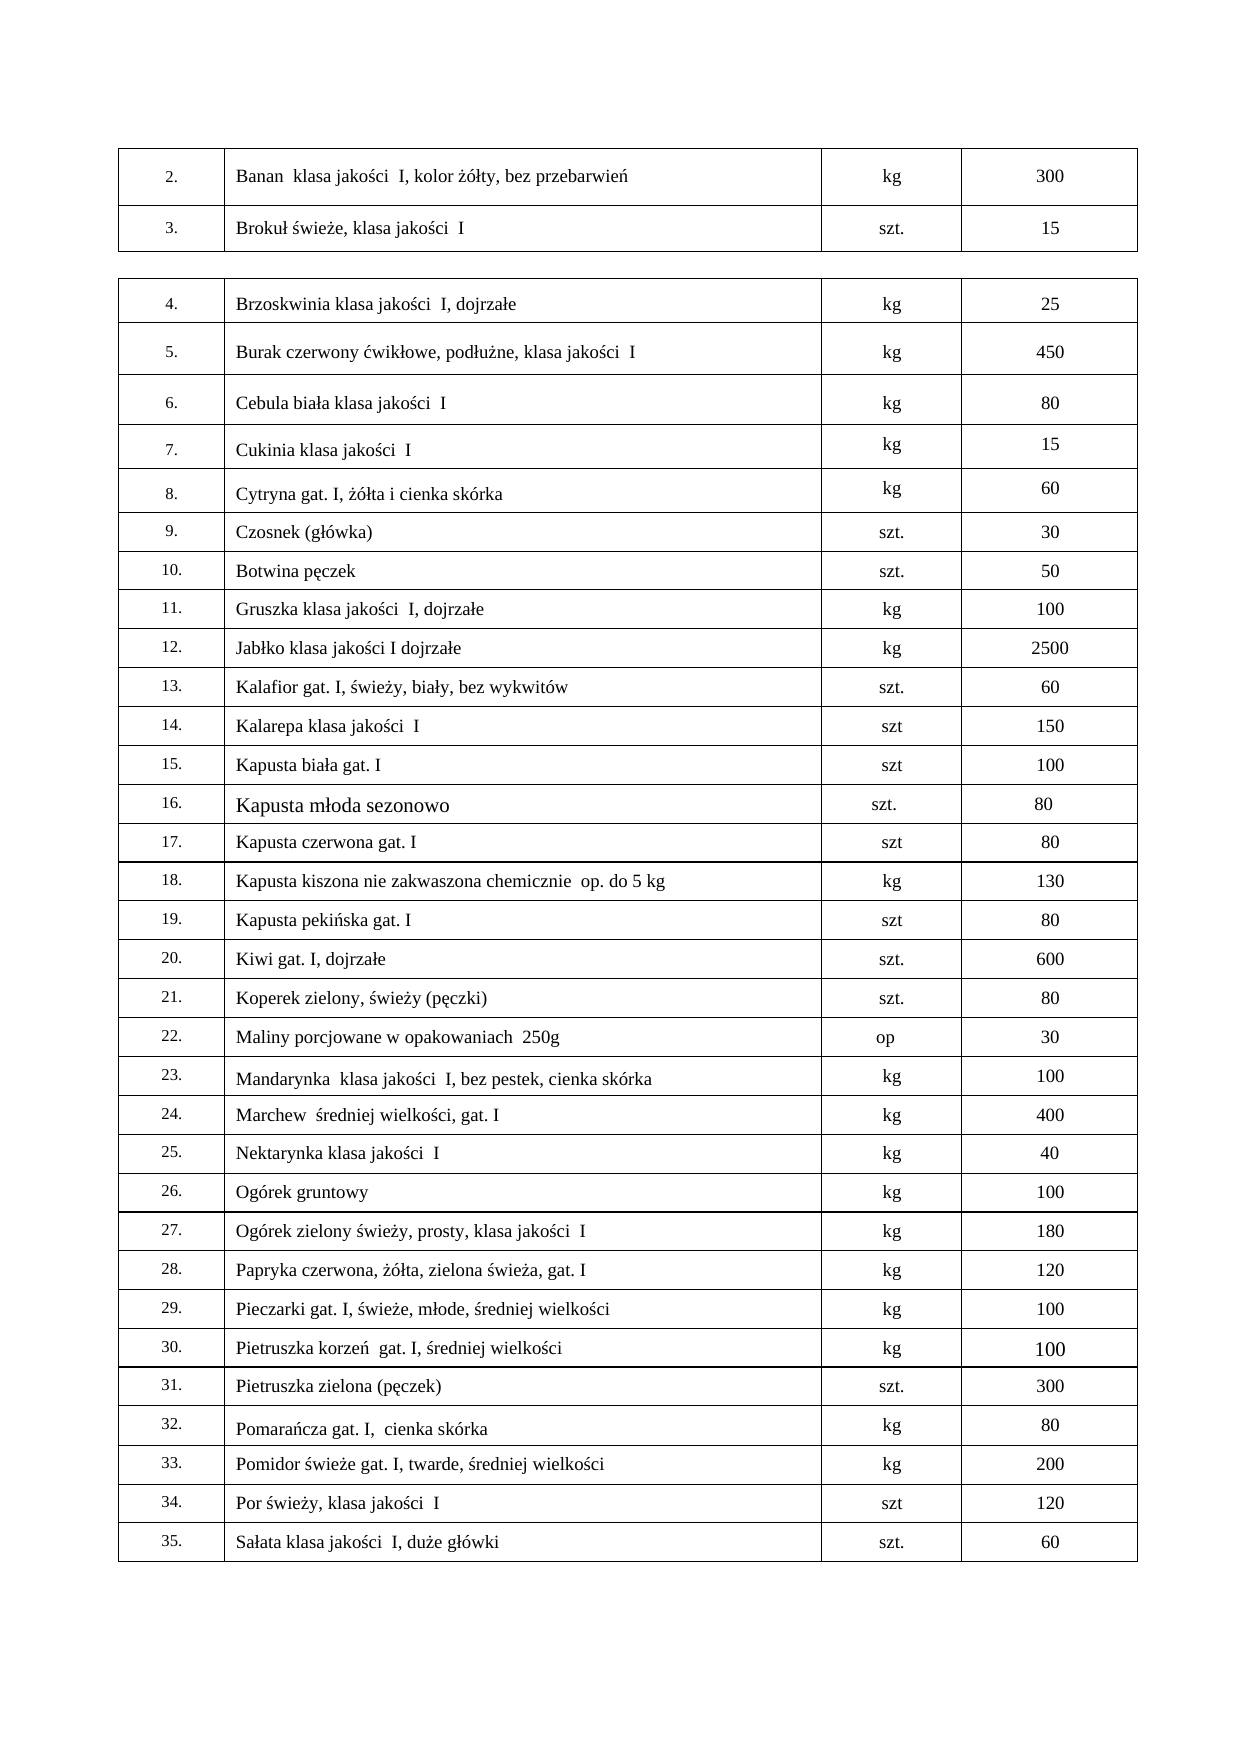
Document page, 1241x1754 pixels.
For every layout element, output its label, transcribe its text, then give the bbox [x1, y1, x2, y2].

table_cell 28. [119, 1251, 224, 1289]
table_cell Ogórek gruntowy [225, 1174, 821, 1211]
table_cell 30 [962, 1018, 1137, 1056]
table_cell Kapusta biała gat. I [225, 746, 821, 784]
table_cell 80 [962, 1406, 1137, 1444]
table_cell szt. [822, 940, 961, 978]
table_cell 23. [119, 1057, 224, 1095]
table_cell 34. [119, 1485, 224, 1522]
table_cell 60 [962, 1523, 1137, 1561]
table_cell kg [822, 375, 961, 424]
table_cell kg [822, 1174, 961, 1211]
table_cell Kapusta młoda sezonowo [225, 785, 821, 823]
table_cell 450 [962, 323, 1137, 374]
table_cell 80 [962, 824, 1137, 861]
table_cell 15. [119, 746, 224, 784]
table_cell szt [822, 1485, 961, 1522]
table_cell kg [822, 323, 961, 374]
table_cell kg [822, 469, 961, 512]
table_cell 15 [962, 206, 1137, 251]
table_cell szt [822, 707, 961, 745]
table_cell 10. [119, 552, 224, 589]
table_cell Kiwi gat. I, dojrzałe [225, 940, 821, 978]
table_cell 100 [962, 746, 1137, 784]
table_cell kg [822, 1135, 961, 1172]
table_cell 80 [962, 901, 1137, 939]
table_cell kg [822, 863, 961, 900]
table_cell Pietruszka zielona (pęczek) [225, 1368, 821, 1405]
table_cell 100 [962, 1057, 1137, 1095]
table_cell 9. [119, 513, 224, 551]
table_cell 100 [962, 590, 1137, 628]
table_cell 26. [119, 1174, 224, 1211]
table_cell 30. [119, 1329, 224, 1366]
table_cell Koperek zielony, świeży (pęczki) [225, 979, 821, 1017]
table_cell 6. [119, 375, 224, 424]
table_cell Maliny porcjowane w opakowaniach 250g [225, 1018, 821, 1056]
table_cell kg [822, 1213, 961, 1250]
table_cell 35. [119, 1523, 224, 1561]
table_cell kg [822, 425, 961, 468]
table_cell 130 [962, 863, 1137, 900]
table_cell 11. [119, 590, 224, 628]
table_cell szt. [822, 513, 961, 551]
table_cell 60 [962, 469, 1137, 512]
table_cell szt. [822, 668, 961, 706]
table_cell 150 [962, 707, 1137, 745]
table_cell 27. [119, 1213, 224, 1250]
table_cell 14. [119, 707, 224, 745]
table_cell Cytryna gat. I, żółta i cienka skórka [225, 469, 821, 512]
table_cell kg [822, 149, 961, 204]
table_cell 25. [119, 1135, 224, 1172]
table_cell Papryka czerwona, żółta, zielona świeża, gat. I [225, 1251, 821, 1289]
table_cell Mandarynka klasa jakości I, bez pestek, cienka skórka [225, 1057, 821, 1095]
table_cell Kapusta czerwona gat. I [225, 824, 821, 861]
table_cell kg [822, 629, 961, 667]
table_cell 13. [119, 668, 224, 706]
table_cell Botwina pęczek [225, 552, 821, 589]
table_cell 32. [119, 1406, 224, 1444]
table_cell szt. [822, 1523, 961, 1561]
table_cell Ogórek zielony świeży, prosty, klasa jakości I [225, 1213, 821, 1250]
table_cell szt. [822, 206, 961, 251]
table_cell Por świeży, klasa jakości I [225, 1485, 821, 1522]
table_cell Brokuł świeże, klasa jakości I [225, 206, 821, 251]
table_cell Pomidor świeże gat. I, twarde, średniej wielkości [225, 1446, 821, 1483]
table_cell 80 [962, 375, 1137, 424]
table_cell szt. [822, 785, 961, 823]
table_cell 100 [962, 1174, 1137, 1211]
table_cell Pieczarki gat. I, świeże, młode, średniej wielkości [225, 1290, 821, 1328]
table_cell 16. [119, 785, 224, 823]
table_cell 24. [119, 1096, 224, 1133]
table_header 4. [119, 279, 224, 322]
table_cell Pomarańcza gat. I, cienka skórka [225, 1406, 821, 1444]
table_cell 600 [962, 940, 1137, 978]
table_cell kg [822, 1406, 961, 1444]
table_cell 29. [119, 1290, 224, 1328]
table_cell Nektarynka klasa jakości I [225, 1135, 821, 1172]
table_cell 33. [119, 1446, 224, 1483]
table_cell 80 [962, 979, 1137, 1017]
table_cell 60 [962, 668, 1137, 706]
table_header 25 [962, 279, 1137, 322]
table_cell 40 [962, 1135, 1137, 1172]
table_cell 100 [962, 1329, 1137, 1366]
table_cell Banan klasa jakości I, kolor żółty, bez przebarwień [225, 149, 821, 204]
table_cell 20. [119, 940, 224, 978]
table_cell Marchew średniej wielkości, gat. I [225, 1096, 821, 1133]
table_cell 21. [119, 979, 224, 1017]
table_cell 300 [962, 149, 1137, 204]
table_header Brzoskwinia klasa jakości I, dojrzałe [225, 279, 821, 322]
table_cell 18. [119, 863, 224, 900]
table_cell kg [822, 1446, 961, 1483]
table_cell 2500 [962, 629, 1137, 667]
table_cell 3. [119, 206, 224, 251]
table_cell szt. [822, 552, 961, 589]
table_cell 120 [962, 1251, 1137, 1289]
table_cell 120 [962, 1485, 1137, 1522]
table_cell Czosnek (główka) [225, 513, 821, 551]
table_cell 2. [119, 149, 224, 204]
table_cell szt. [822, 1368, 961, 1405]
table_cell 80 [962, 785, 1137, 823]
table_cell Kapusta pekińska gat. I [225, 901, 821, 939]
table_cell kg [822, 1251, 961, 1289]
table_cell 50 [962, 552, 1137, 589]
table_cell 100 [962, 1290, 1137, 1328]
table_cell Jabłko klasa jakości I dojrzałe [225, 629, 821, 667]
table_cell 17. [119, 824, 224, 861]
table_cell kg [822, 590, 961, 628]
table_cell szt [822, 901, 961, 939]
table_cell 30 [962, 513, 1137, 551]
table_cell Cukinia klasa jakości I [225, 425, 821, 468]
table_cell 15 [962, 425, 1137, 468]
table_cell 200 [962, 1446, 1137, 1483]
table_cell 31. [119, 1368, 224, 1405]
table_cell szt. [822, 979, 961, 1017]
table_cell 22. [119, 1018, 224, 1056]
table_cell Sałata klasa jakości I, duże główki [225, 1523, 821, 1561]
table_cell 300 [962, 1368, 1137, 1405]
table_cell Pietruszka korzeń gat. I, średniej wielkości [225, 1329, 821, 1366]
table_cell Kapusta kiszona nie zakwaszona chemicznie op. do 5 kg [225, 863, 821, 900]
table_cell 400 [962, 1096, 1137, 1133]
table_header kg [822, 279, 961, 322]
table_cell 19. [119, 901, 224, 939]
table_cell Burak czerwony ćwikłowe, podłużne, klasa jakości I [225, 323, 821, 374]
table_cell 180 [962, 1213, 1137, 1250]
table_cell kg [822, 1057, 961, 1095]
table_cell 5. [119, 323, 224, 374]
table_cell Gruszka klasa jakości I, dojrzałe [225, 590, 821, 628]
table_cell kg [822, 1096, 961, 1133]
table_cell kg [822, 1329, 961, 1366]
table_cell szt [822, 746, 961, 784]
table_cell Kalarepa klasa jakości I [225, 707, 821, 745]
table_cell Kalafior gat. I, świeży, biały, bez wykwitów [225, 668, 821, 706]
table_cell kg [822, 1290, 961, 1328]
table_cell szt [822, 824, 961, 861]
table_cell op [822, 1018, 961, 1056]
table_cell 7. [119, 425, 224, 468]
table_cell Cebula biała klasa jakości I [225, 375, 821, 424]
table_cell 12. [119, 629, 224, 667]
table_cell 8. [119, 469, 224, 512]
